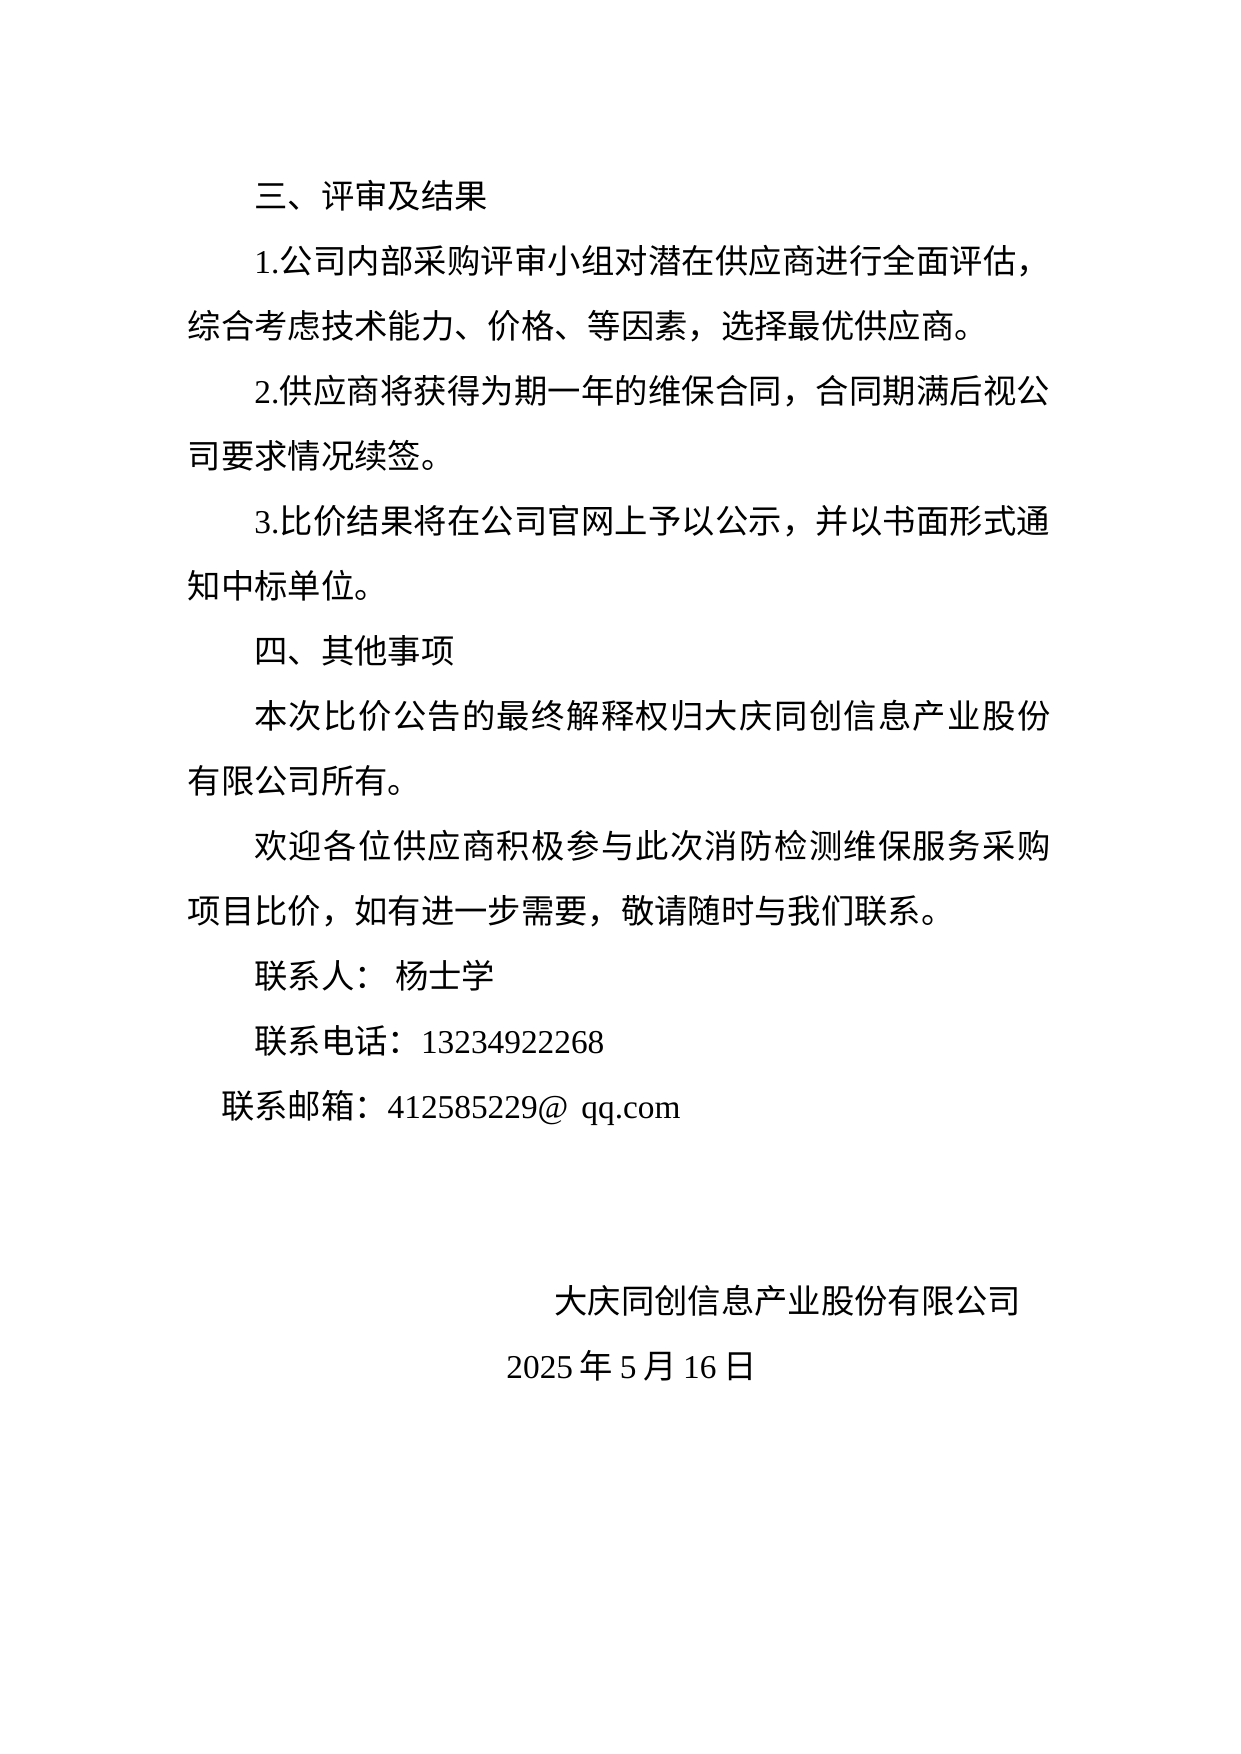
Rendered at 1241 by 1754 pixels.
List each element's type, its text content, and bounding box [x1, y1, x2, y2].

list 3.比价结果将在公司官网上予以公示，并以书面形式通知中标单位。 [187, 487, 1053, 617]
text 1.公司内部采购评审小组对潜在供应商进行全面评估，综合考虑技术能力、价格、等因素，选择最优供应商。 [187, 227, 1053, 357]
text 欢迎各位供应商积极参与此次消防检测维保服务采购项目比价，如有进一步需要，敬请随时与我们联系。 [187, 812, 1053, 942]
list 联系人： 杨士学 [187, 942, 1053, 1007]
list 2.供应商将获得为期一年的维保合同，合同期满后视公司要求情况续签。 [187, 357, 1053, 487]
text 四、其他事项 [187, 617, 1053, 682]
text 联系邮箱：412585229@ qq.com [187, 1072, 1053, 1137]
text 大庆同创信息产业股份有限公司 [187, 1267, 1053, 1332]
text 三、评审及结果 [187, 162, 1053, 227]
list 2025年5月16日 [231, 1332, 1053, 1397]
list 联系电话：13234922268 [187, 1007, 1053, 1072]
text 本次比价公告的最终解释权归大庆同创信息产业股份有限公司所有。 [187, 682, 1053, 812]
